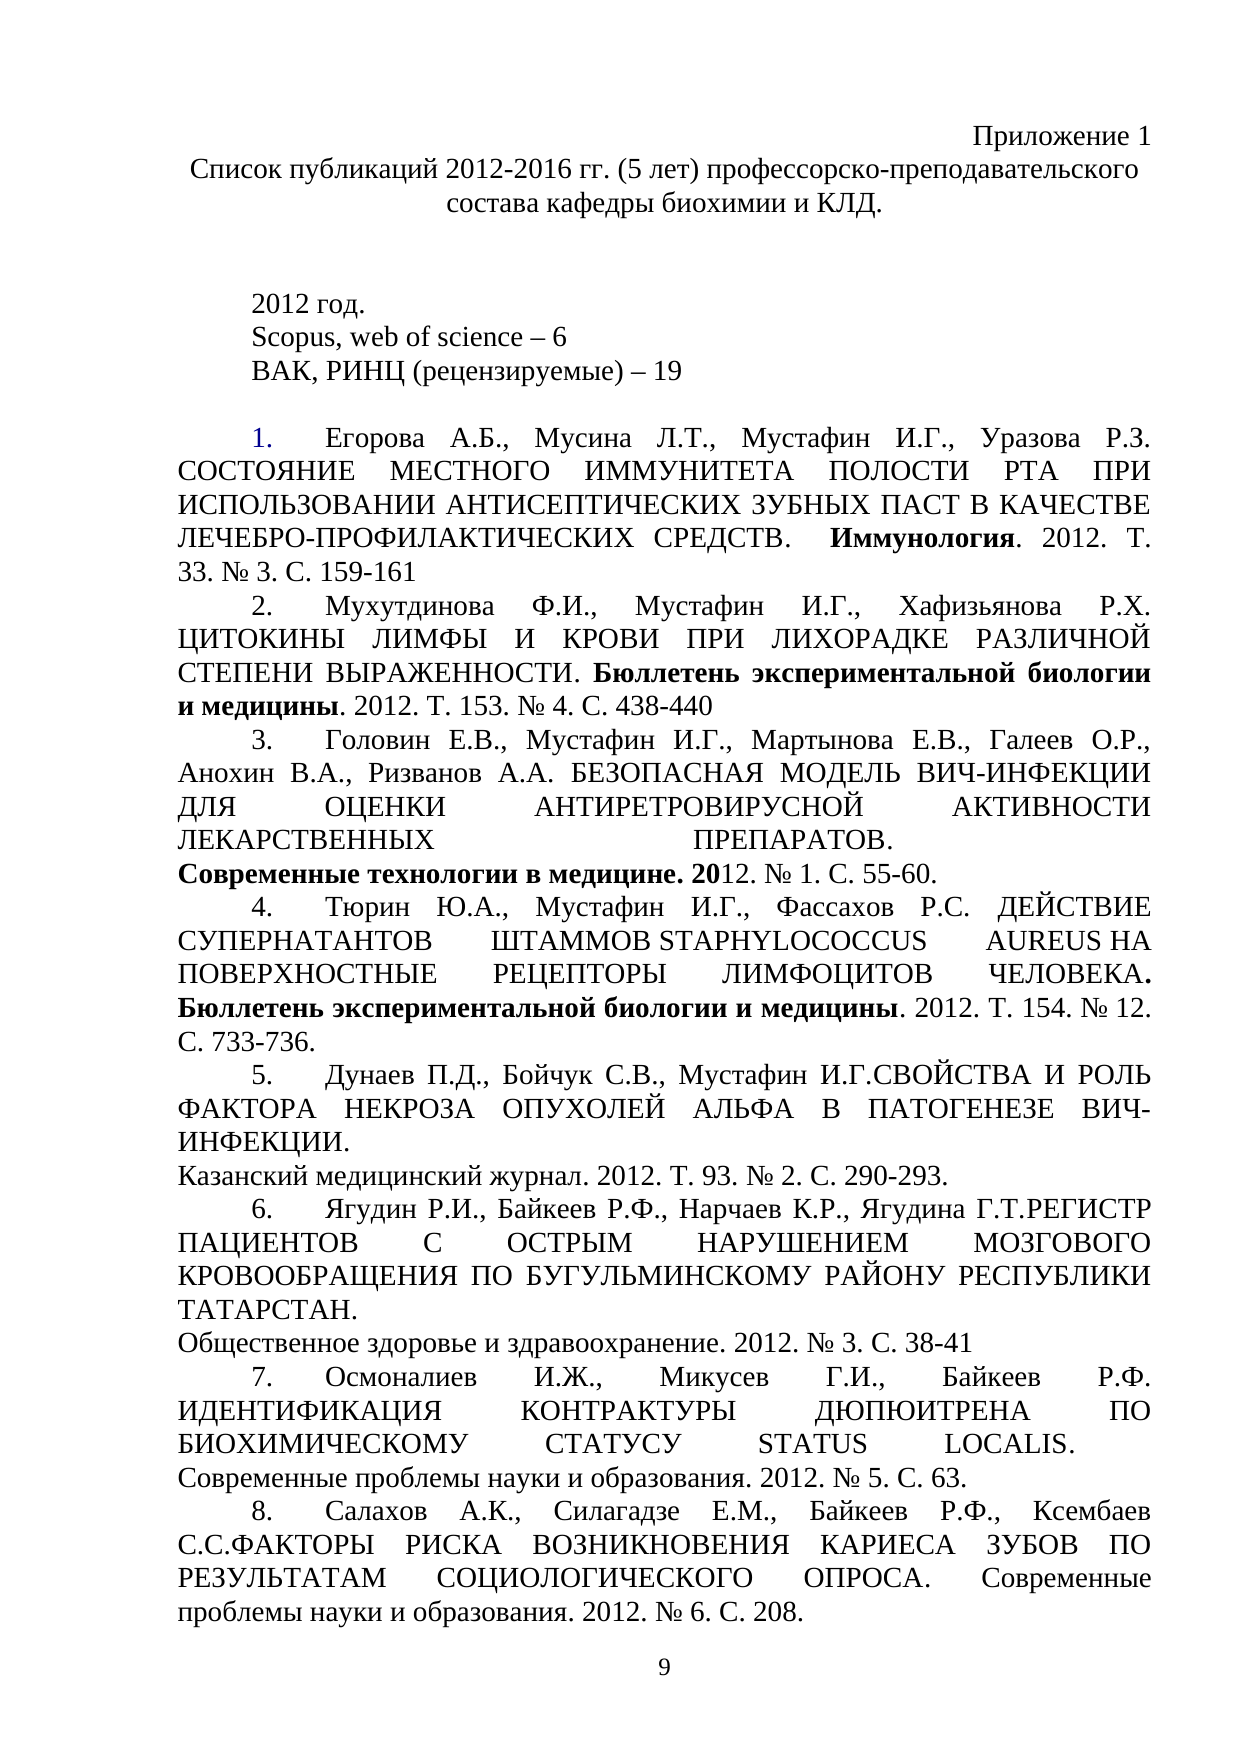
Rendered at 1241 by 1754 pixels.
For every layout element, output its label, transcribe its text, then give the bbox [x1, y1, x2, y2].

list Осмоналиев И.Ж., Микусев Г.И., Байкеев Р.Ф. ИДЕНТИФИКАЦИЯ КОНТРАКТУРЫ ДЮПЮИТРЕНА ПО БИОХИМИЧЕСКОМУ СТАТУСУ STATUS LOCALIS. Современные проблемы науки и образования. 2012. № 5. С. 63. [177, 1359, 1152, 1493]
text 2012 год. [177, 286, 1152, 319]
text ВАК, РИНЦ (рецензируемые) – 19 [177, 353, 1152, 386]
list Мухутдинова Ф.И., Мустафин И.Г., Хафизьянова Р.Х. ЦИТОКИНЫ ЛИМФЫ И КРОВИ ПРИ ЛИХОРАДКЕ РАЗЛИЧНОЙ СТЕПЕНИ ВЫРАЖЕННОСТИ. Бюллетень экспериментальной биологии и медицины. 2012. Т. 153. № 4. С. 438-440 [177, 588, 1152, 722]
list Егорова А.Б., Мусина Л.Т., Мустафин И.Г., Уразова Р.З. СОСТОЯНИЕ МЕСТНОГО ИММУНИТЕТА ПОЛОСТИ РТА ПРИ ИСПОЛЬЗОВАНИИ АНТИСЕПТИЧЕСКИХ ЗУБНЫХ ПАСТ В КАЧЕСТВЕ ЛЕЧЕБРО-ПРОФИЛАКТИЧЕСКИХ СРЕДСТВ. Иммунология. 2012. Т. 33. № 3. С. 159-161 [177, 420, 1152, 588]
text Scopus, web of science – 6 [177, 319, 1152, 353]
list Тюрин Ю.А., Мустафин И.Г., Фассахов Р.С. ДЕЙСТВИЕ СУПЕРНАТАНТОВ ШТАММОВ STAPHYLOCOCCUS AUREUS НА ПОВЕРХНОСТНЫЕ РЕЦЕПТОРЫ ЛИМФОЦИТОВ ЧЕЛОВЕКА. Бюллетень экспериментальной биологии и медицины. 2012. Т. 154. № 12. С. 733-736. [177, 889, 1152, 1057]
list Дунаев П.Д., Бойчук С.В., Мустафин И.Г.СВОЙСТВА И РОЛЬ ФАКТОРА НЕКРОЗА ОПУХОЛЕЙ АЛЬФА В ПАТОГЕНЕЗЕ ВИЧ-ИНФЕКЦИИ. Казанский медицинский журнал. 2012. Т. 93. № 2. С. 290-293. [177, 1057, 1152, 1191]
text Приложение 1 [177, 118, 1152, 152]
list Салахов А.К., Силагадзе Е.М., Байкеев Р.Ф., Ксембаев С.С.ФАКТОРЫ РИСКА ВОЗНИКНОВЕНИЯ КАРИЕСА ЗУБОВ ПО РЕЗУЛЬТАТАМ СОЦИОЛОГИЧЕСКОГО ОПРОСА. Современные проблемы науки и образования. 2012. № 6. С. 208. [177, 1493, 1152, 1627]
text Список публикаций 2012-2016 гг. (5 лет) профессорско-преподавательского состава кафедры биохимии и КЛД. [177, 152, 1152, 219]
list Ягудин Р.И., Байкеев Р.Ф., Нарчаев К.Р., Ягудина Г.Т.РЕГИСТР ПАЦИЕНТОВ С ОСТРЫМ НАРУШЕНИЕМ МОЗГОВОГО КРОВООБРАЩЕНИЯ ПО БУГУЛЬМИНСКОМУ РАЙОНУ РЕСПУБЛИКИ ТАТАРСТАН. Общественное здоровье и здравоохранение. 2012. № 3. С. 38-41 [177, 1191, 1152, 1359]
list Головин Е.В., Мустафин И.Г., Мартынова Е.В., Галеев О.Р., Анохин В.А., Ризванов А.А. БЕЗОПАСНАЯ МОДЕЛЬ ВИЧ-ИНФЕКЦИИ ДЛЯ ОЦЕНКИ АНТИРЕТРОВИРУСНОЙ АКТИВНОСТИ ЛЕКАРСТВЕННЫХ ПРЕПАРАТОВ. Современные технологии в медицине. 2012. № 1. С. 55-60. [177, 722, 1152, 889]
